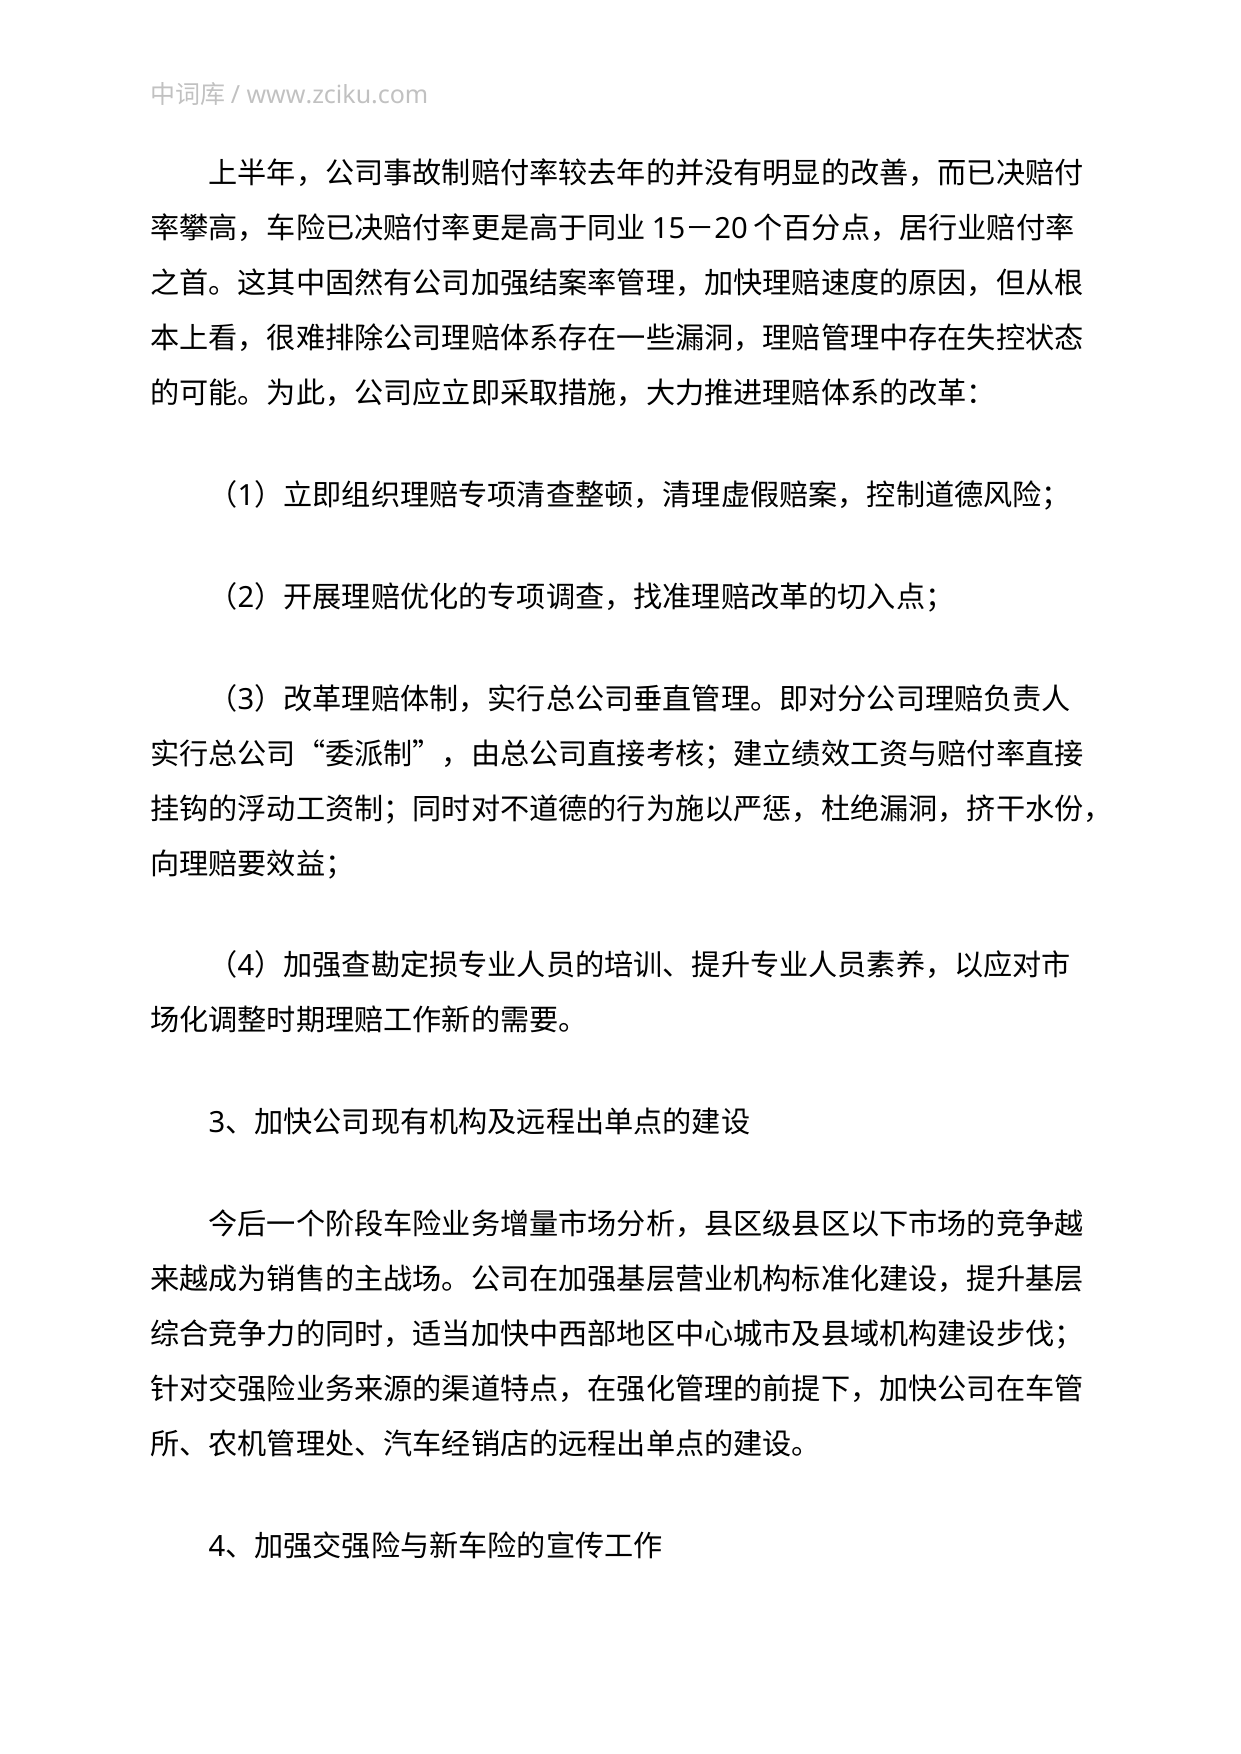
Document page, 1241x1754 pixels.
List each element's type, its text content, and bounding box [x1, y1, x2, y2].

text 4、加强交强险与新车险的宣传工作 [150, 1522, 1090, 1564]
text 今后一个阶段车险业务增量市场分析，县区级县区以下市场的竞争越来越成为销售的主战场。公司在加强基层营业机构标准化建设，提升基层综合竞争力的同时，适当加快中西部地区中心城市及县域机构建设步伐；针对交强险业务来源的渠道特点，在强化管理的前提下，加快公司在车管所、农机管理处、汽车经销店的远程出单点的建设。 [150, 1201, 1090, 1463]
text 上半年，公司事故制赔付率较去年的并没有明显的改善，而已决赔付率攀高，车险已决赔付率更是高于同业15－20个百分点，居行业赔付率之首。这其中固然有公司加强结案率管理，加快理赔速度的原因，但从根本上看，很难排除公司理赔体系存在一些漏洞，理赔管理中存在失控状态的可能。为此，公司应立即采取措施，大力推进理赔体系的改革： [150, 150, 1090, 412]
text （4）加强查勘定损专业人员的培训、提升专业人员素养，以应对市场化调整时期理赔工作新的需要。 [150, 942, 1090, 1039]
text （2）开展理赔优化的专项调查，找准理赔改革的切入点； [150, 573, 1090, 616]
text （3）改革理赔体制，实行总公司垂直管理。即对分公司理赔负责人实行总公司“委派制”，由总公司直接考核；建立绩效工资与赔付率直接挂钩的浮动工资制；同时对不道德的行为施以严惩，杜绝漏洞，挤干水份，向理赔要效益； [150, 675, 1090, 882]
text （1）立即组织理赔专项清查整顿，清理虚假赔案，控制道德风险； [150, 471, 1090, 514]
text 3、加快公司现有机构及远程出单点的建设 [150, 1099, 1090, 1141]
